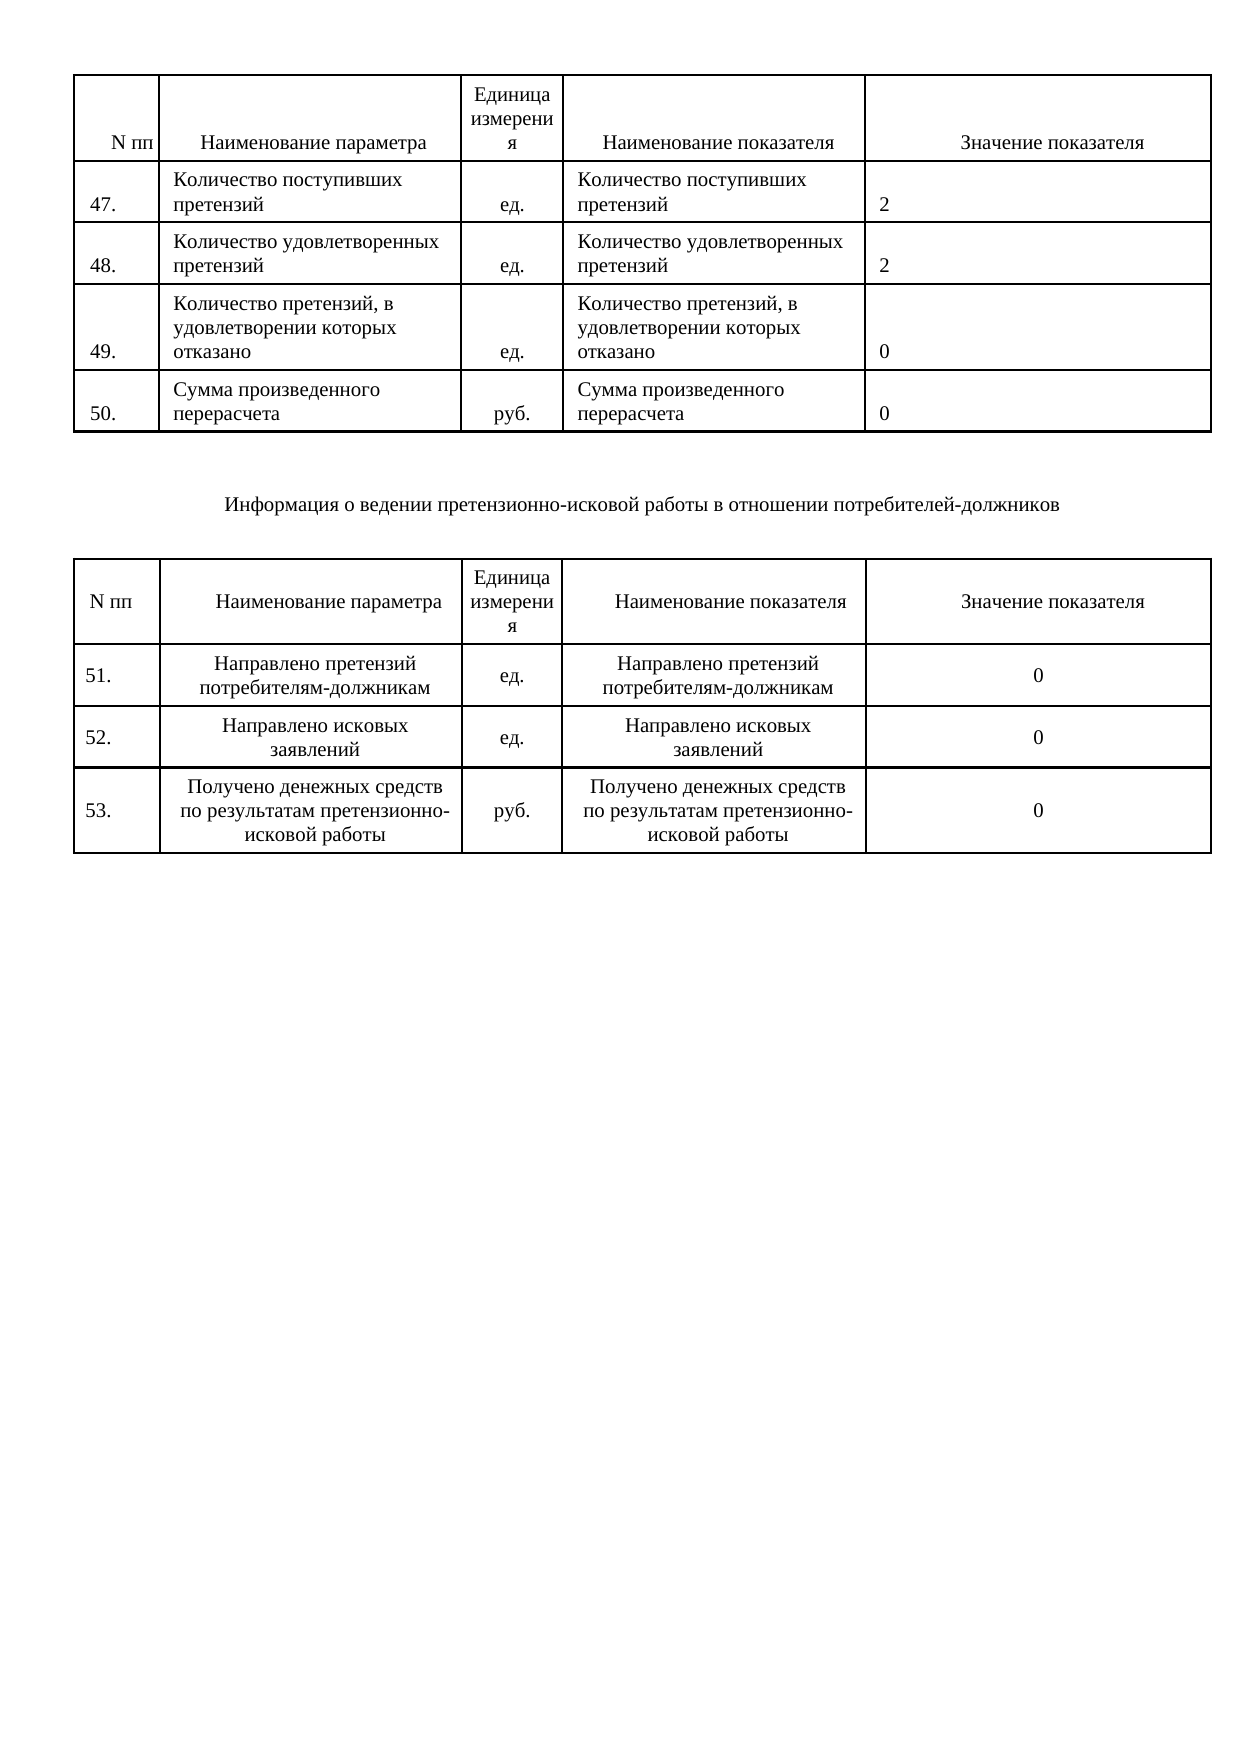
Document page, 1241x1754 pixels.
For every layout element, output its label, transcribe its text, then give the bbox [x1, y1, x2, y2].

table_cell 51. [75, 645, 159, 705]
table_cell Направлено исковых заявлений [161, 707, 461, 766]
table_cell Сумма произведенного перерасчета [564, 371, 864, 430]
table_header N пп [75, 76, 158, 159]
table_cell ед. [462, 162, 562, 221]
table_cell Количество удовлетворенных претензий [564, 223, 864, 283]
table_header Значение показателя [867, 560, 1210, 643]
table_cell 2 [866, 223, 1210, 283]
table_header Наименование параметра [160, 76, 460, 159]
table_cell Направлено претензий потребителям-должникам [563, 645, 865, 705]
table_header N пп [75, 560, 159, 643]
table_header Наименование показателя [563, 560, 865, 643]
table_cell 2 [866, 162, 1210, 221]
table_cell Сумма произведенного перерасчета [160, 371, 460, 430]
table_cell 53. [75, 769, 159, 852]
table_cell Получено денежных средств по результатам претензионно- исковой работы [563, 769, 865, 852]
table_cell Получено денежных средств по результатам претензионно- исковой работы [161, 769, 461, 852]
table_cell Количество поступивших претензий [160, 162, 460, 221]
table_cell руб. [462, 371, 562, 430]
table_cell 48. [75, 223, 158, 283]
table_cell Количество поступивших претензий [564, 162, 864, 221]
table_header Единица измерения [462, 76, 562, 159]
table_cell ед. [463, 645, 561, 705]
table_cell Количество удовлетворенных претензий [160, 223, 460, 283]
table_cell 47. [75, 162, 158, 221]
table_header Наименование параметра [161, 560, 461, 643]
table_header Единица измерения [463, 560, 561, 643]
table_cell Количество претензий, в удовлетворении которых отказано [160, 285, 460, 369]
table_cell 0 [867, 707, 1210, 766]
table_cell ед. [462, 223, 562, 283]
table_header Значение показателя [866, 76, 1210, 159]
table_cell 49. [75, 285, 158, 369]
table_cell 52. [75, 707, 159, 766]
table_cell руб. [463, 769, 561, 852]
table_cell 0 [867, 769, 1210, 852]
table_cell ед. [462, 285, 562, 369]
table_header Наименование показателя [564, 76, 864, 159]
table_cell 0 [867, 645, 1210, 705]
table_cell 0 [866, 285, 1210, 369]
text Информация о ведении претензионно-исковой работы в отношении потребителей-должников [74, 495, 1211, 516]
table_cell Направлено претензий потребителям-должникам [161, 645, 461, 705]
table_cell Количество претензий, в удовлетворении которых отказано [564, 285, 864, 369]
table_cell 50. [75, 371, 158, 430]
table_cell 0 [866, 371, 1210, 430]
table_cell ед. [463, 707, 561, 766]
table_cell Направлено исковых заявлений [563, 707, 865, 766]
